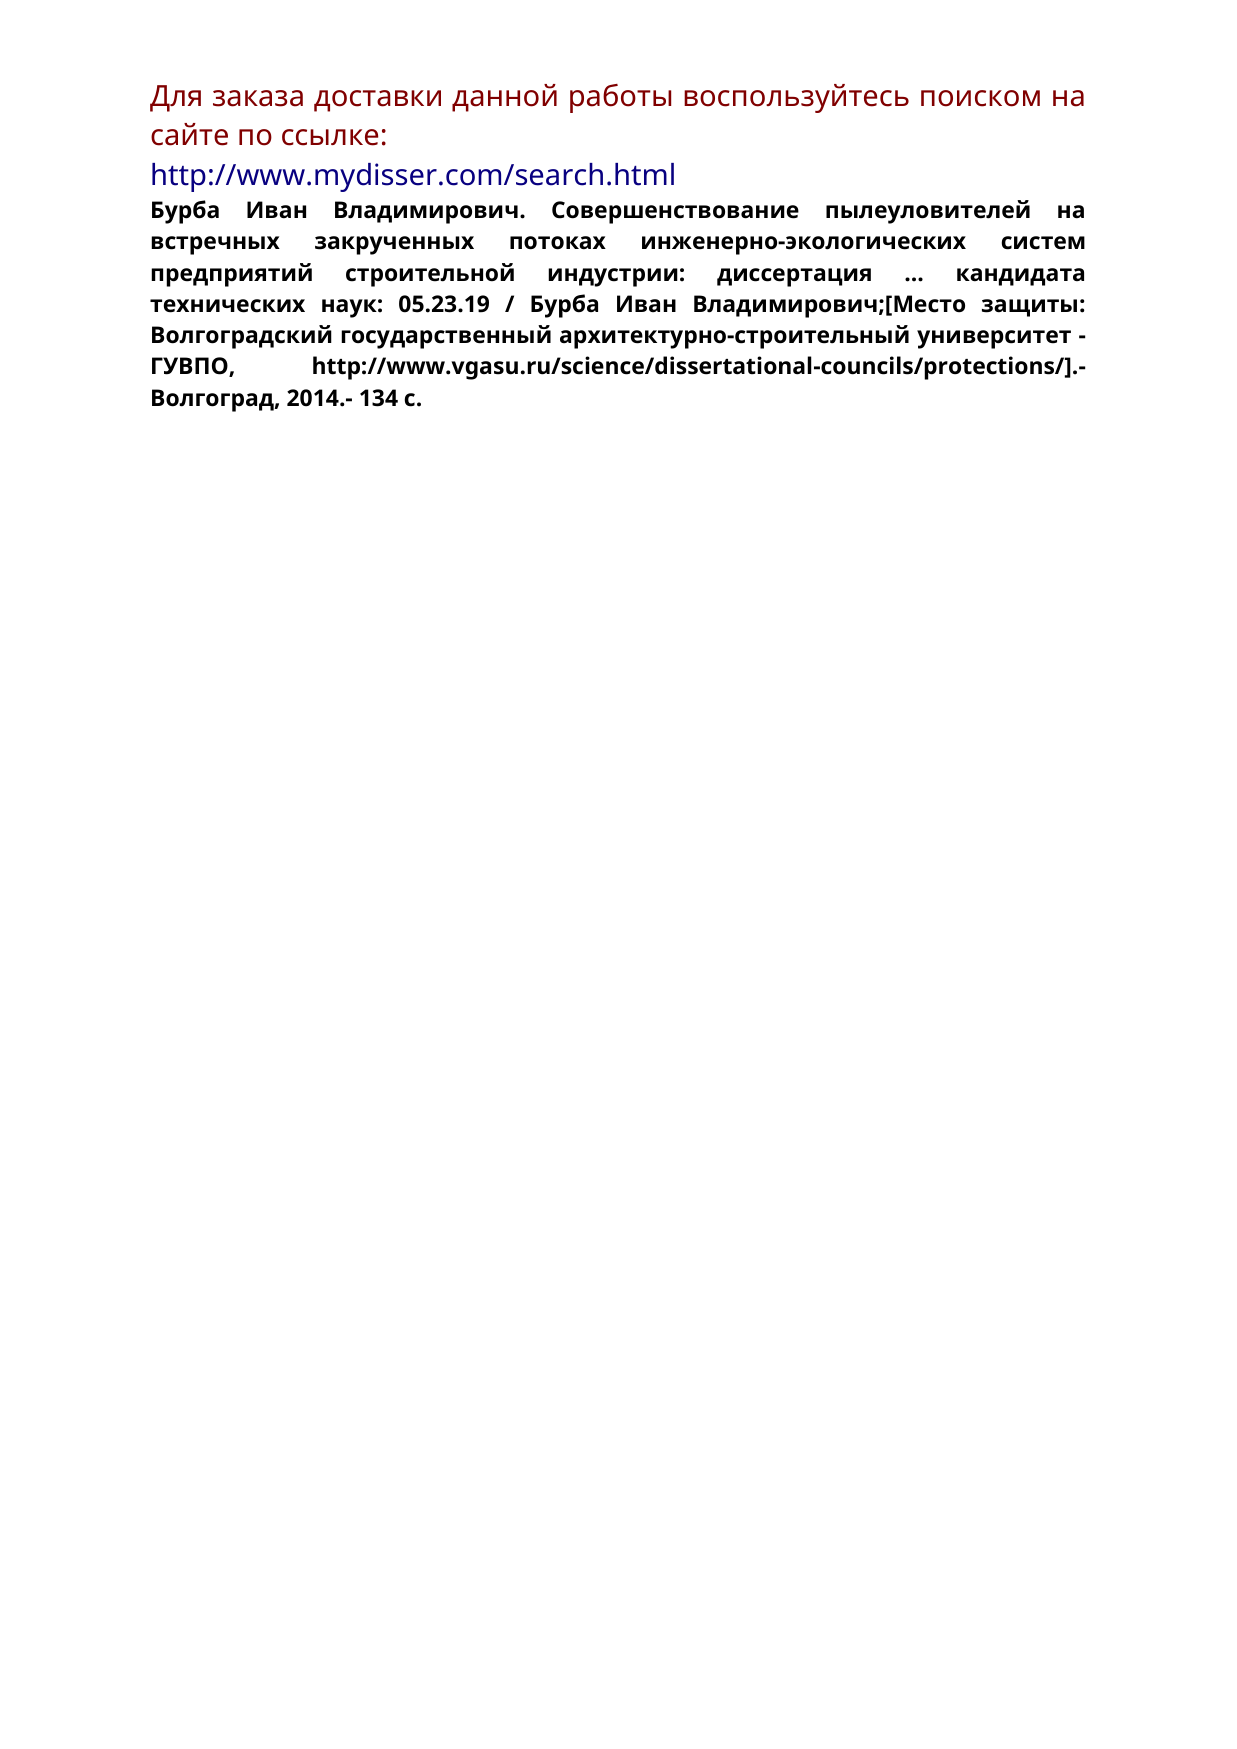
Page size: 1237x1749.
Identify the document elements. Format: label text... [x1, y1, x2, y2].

text Бурба Иван Владимирович. Совершенствование пылеуловителей на встречных закрученных потоках инженерно-экологических систем предприятий строительной индустрии: диссертация ... кандидата технических наук: 05.23.19 / Бурба Иван Владимирович;[Место защиты: Волгоградский государственный архитектурно-строительный университет - ГУВПО, http://www.vgasu.ru/science/dissertational-councils/protections/].- Волгоград, 2014.- 134 с. [150, 194, 1086, 413]
